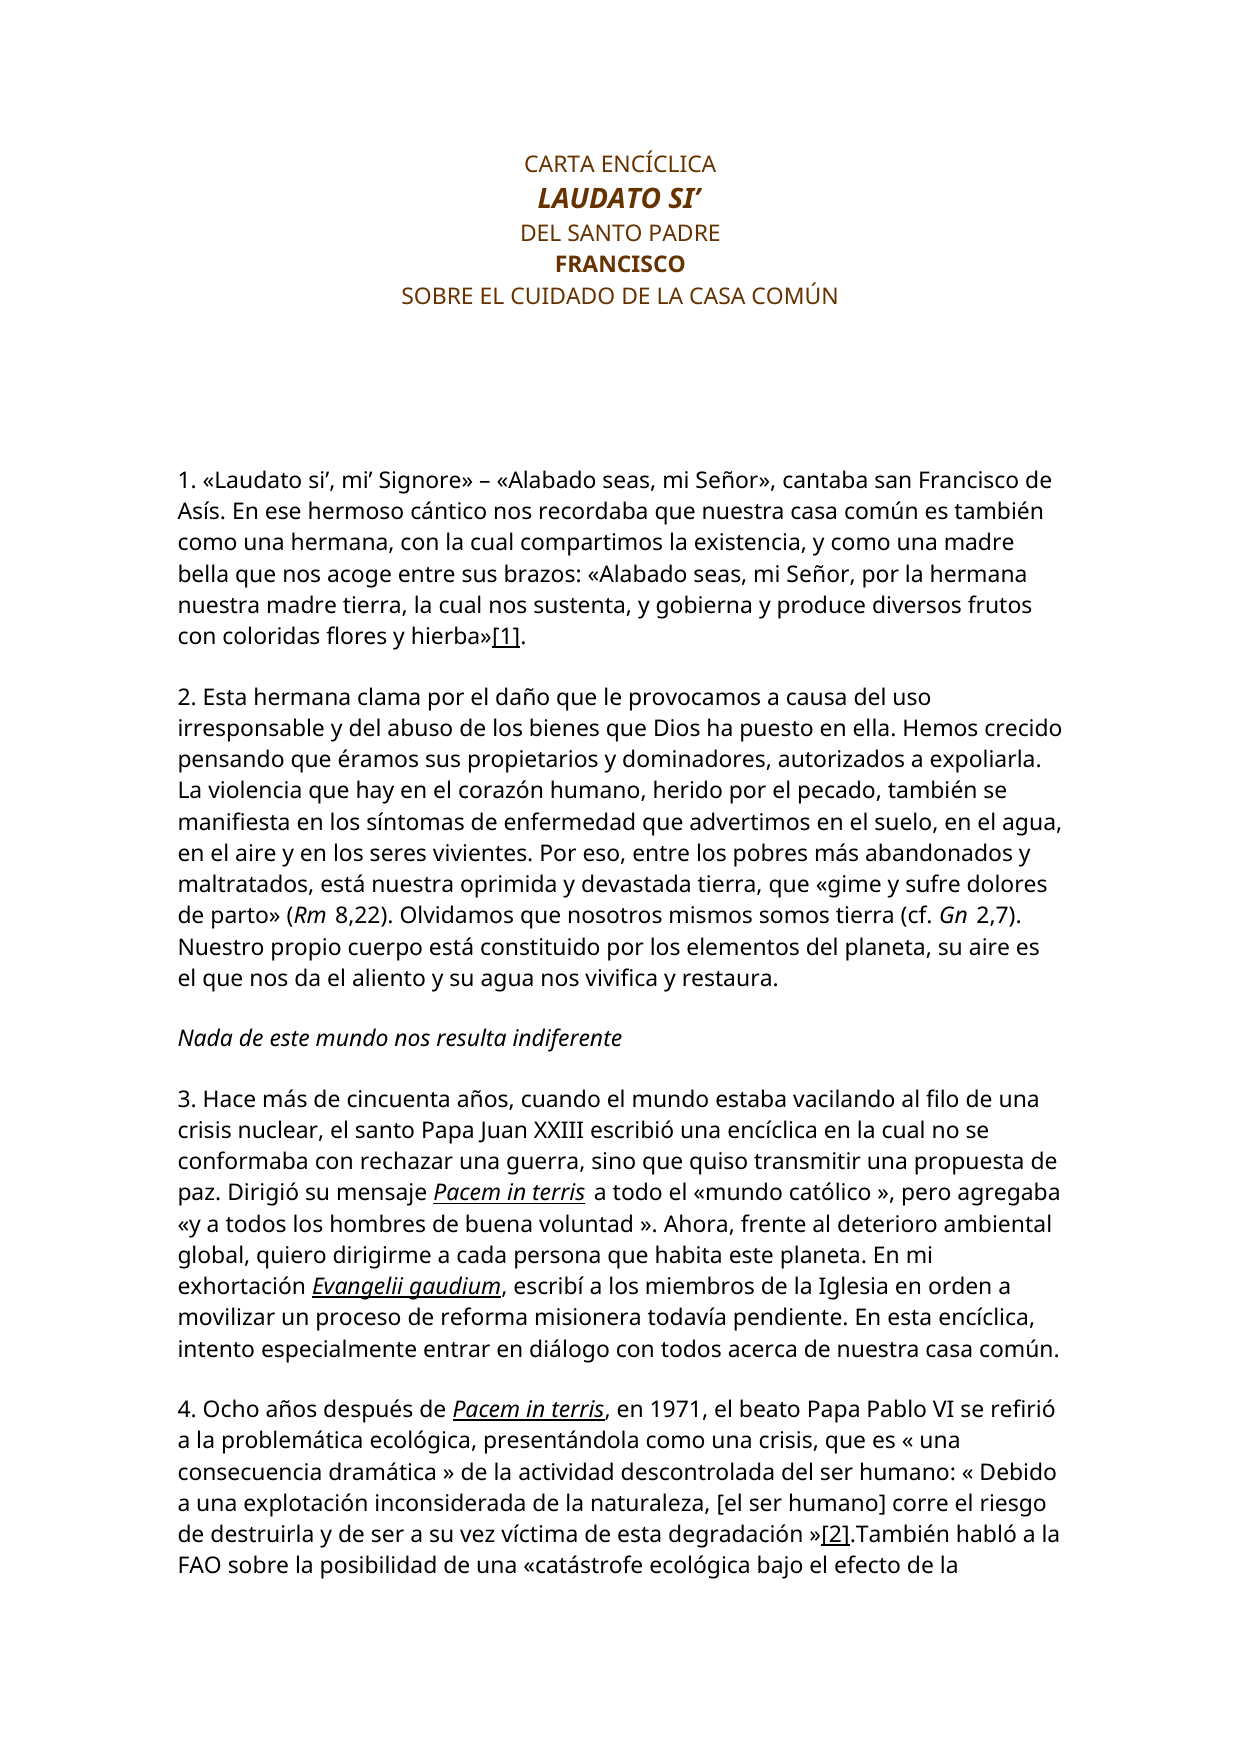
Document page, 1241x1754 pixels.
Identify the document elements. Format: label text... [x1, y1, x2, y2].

text Nada de este mundo nos resulta indiferente [177, 1022, 1063, 1053]
text 3. Hace más de cincuenta años, cuando el mundo estaba vacilando al filo de una crisis nuclear, el santo Papa Juan XXIII escribió una encíclica en la cual no se conformaba con rechazar una guerra, sino que quiso transmitir una propuesta de paz. Dirigió su mensaje Pacem in terris a todo el «mundo católico », pero agregaba «y a todos los hombres de buena voluntad ». Ahora, frente al deterioro ambiental global, quiero dirigirme a cada persona que habita este planeta. En mi exhortación Evangelii gaudium, escribí a los miembros de la Iglesia en orden a movilizar un proceso de reforma misionera todavía pendiente. En esta encíclica, intento especialmente entrar en diálogo con todos acerca de nuestra casa común. [177, 1083, 1063, 1364]
text CARTA ENCÍCLICA LAUDATO SI’ DEL SANTO PADRE FRANCISCO SOBRE EL CUIDADO DE LA CASA COMÚN [177, 148, 1063, 311]
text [177, 1393, 1063, 1581]
text 2. Esta hermana clama por el daño que le provocamos a causa del uso irresponsable y del abuso de los bienes que Dios ha puesto en ella. Hemos crecido pensando que éramos sus propietarios y dominadores, autorizados a expoliarla. La violencia que hay en el corazón humano, herido por el pecado, también se manifiesta en los síntomas de enfermedad que advertimos en el suelo, en el agua, en el aire y en los seres vivientes. Por eso, entre los pobres más abandonados y maltratados, está nuestra oprimida y devastada tierra, que «gime y sufre dolores de parto» (Rm 8,22). Olvidamos que nosotros mismos somos tierra (cf. Gn 2,7). Nuestro propio cuerpo está constituido por los elementos del planeta, su aire es el que nos da el aliento y su agua nos vivifica y restaura. [177, 681, 1063, 993]
text 1. «Laudato si’, mi’ Signore» – «Alabado seas, mi Señor», cantaba san Francisco de Asís. En ese hermoso cántico nos recordaba que nuestra casa común es también como una hermana, con la cual compartimos la existencia, y como una madre bella que nos acoge entre sus brazos: «Alabado seas, mi Señor, por la hermana nuestra madre tierra, la cual nos sustenta, y gobierna y produce diversos frutos con coloridas flores y hierba»[1]. [177, 464, 1063, 651]
